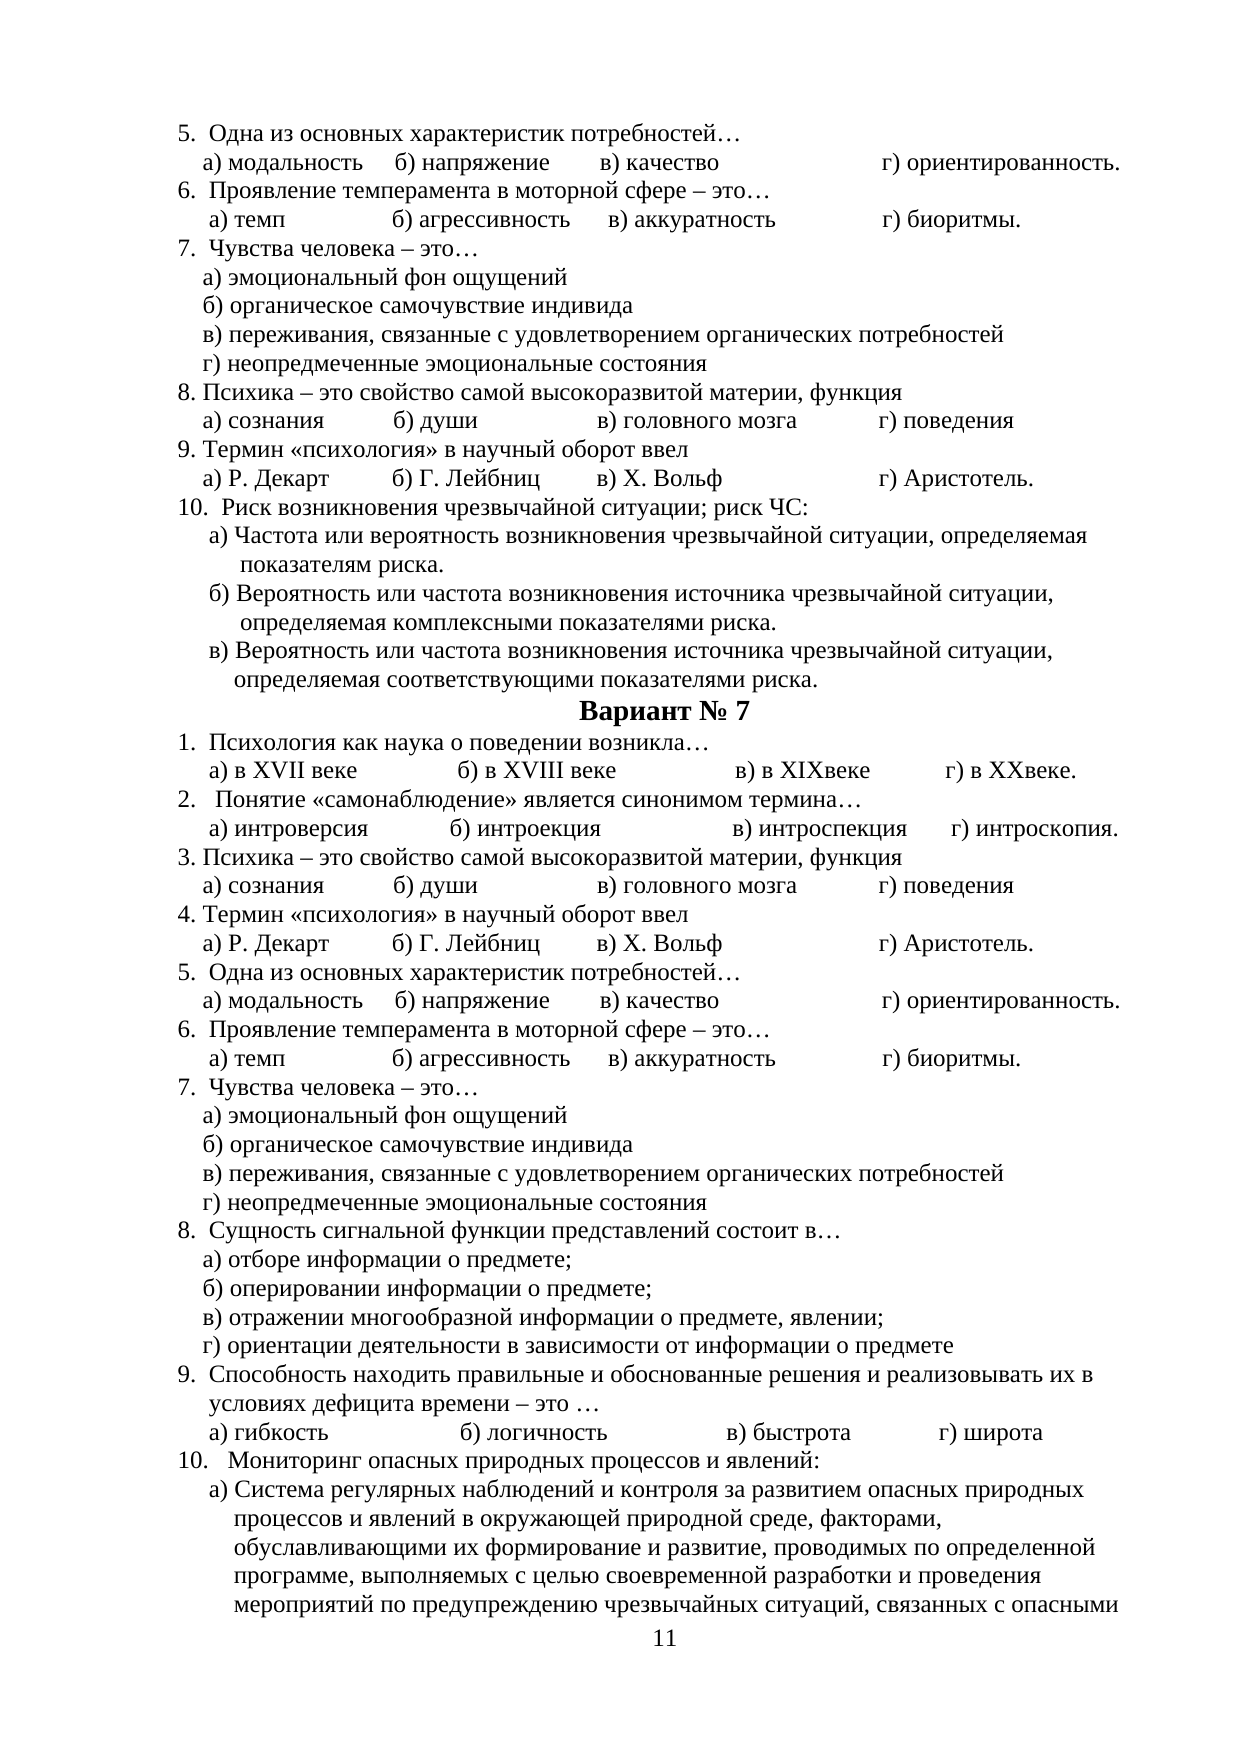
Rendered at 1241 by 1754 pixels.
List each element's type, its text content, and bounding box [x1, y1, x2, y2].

text а) Система регулярных наблюдений и контроля за развитием опасных природных [177, 1474, 1152, 1503]
text а) темп б) агрессивность в) аккуратность г) биоритмы. [177, 204, 1152, 233]
text 1. Психология как наука о поведении возникла… [177, 727, 1152, 755]
text обуславливающими их формирование и развитие, проводимых по определенной [177, 1532, 1152, 1560]
text 6. Проявление темперамента в моторной сфере – это… [177, 176, 1152, 204]
text 4. Термин «психология» в научный оборот ввел [177, 899, 1152, 928]
text в) переживания, связанные с удовлетворением органических потребностей [177, 1158, 1152, 1187]
text а) сознания б) души в) головного мозга г) поведения [177, 406, 1152, 434]
text Вариант № 7 [177, 693, 1152, 727]
text а) эмоциональный фон ощущений [177, 1100, 1152, 1129]
text процессов и явлений в окружающей природной среде, факторами, [177, 1503, 1152, 1532]
text б) Вероятность или частота возникновения источника чрезвычайной ситуации, [177, 578, 1152, 607]
text а) в XVII веке б) в XVIII веке в) в XIXвеке г) в XXвеке. [177, 755, 1152, 784]
text а) Р. Декарт б) Г. Лейбниц в) Х. Вольф г) Аристотель. [177, 463, 1152, 492]
text 7. Чувства человека – это… [177, 233, 1152, 262]
text 9. Термин «психология» в научный оборот ввел [177, 434, 1152, 463]
text 3. Психика – это свойство самой высокоразвитой материи, функция [177, 842, 1152, 870]
text а) интроверсия б) интроекция в) интроспекция г) интроскопия. [177, 813, 1152, 842]
text показателям риска. [177, 549, 1152, 578]
text а) сознания б) души в) головного мозга г) поведения [177, 870, 1152, 899]
text определяемая комплексными показателями риска. [177, 607, 1152, 636]
text б) органическое самочувствие индивида [177, 1129, 1152, 1158]
text в) переживания, связанные с удовлетворением органических потребностей [177, 319, 1152, 348]
text 7. Чувства человека – это… [177, 1072, 1152, 1100]
text а) темп б) агрессивность в) аккуратность г) биоритмы. [177, 1043, 1152, 1072]
text 10. Риск возникновения чрезвычайной ситуации; риск ЧС: [177, 492, 1152, 521]
text а) модальность б) напряжение в) качество г) ориентированность. [177, 985, 1152, 1014]
text 5. Одна из основных характеристик потребностей… [177, 118, 1152, 147]
text условиях дефицита времени – это … [177, 1388, 1152, 1417]
text а) Р. Декарт б) Г. Лейбниц в) Х. Вольф г) Аристотель. [177, 928, 1152, 957]
text определяемая соответствующими показателями риска. [177, 664, 1152, 693]
text б) оперировании информации о предмете; [177, 1273, 1152, 1302]
text а) отборе информации о предмете; [177, 1244, 1152, 1273]
text в) Вероятность или частота возникновения источника чрезвычайной ситуации, [177, 636, 1152, 664]
text г) неопредмеченные эмоциональные состояния [177, 1187, 1152, 1215]
text а) модальность б) напряжение в) качество г) ориентированность. [177, 147, 1152, 176]
text 9. Способность находить правильные и обоснованные решения и реализовывать их в [177, 1359, 1152, 1388]
text г) неопредмеченные эмоциональные состояния [177, 348, 1152, 377]
text в) отражении многообразной информации о предмете, явлении; [177, 1302, 1152, 1330]
text г) ориентации деятельности в зависимости от информации о предмете [177, 1330, 1152, 1359]
text 6. Проявление темперамента в моторной сфере – это… [177, 1014, 1152, 1043]
text 10. Мониторинг опасных природных процессов и явлений: [177, 1445, 1152, 1474]
text а) эмоциональный фон ощущений [177, 262, 1152, 291]
text 5. Одна из основных характеристик потребностей… [177, 957, 1152, 985]
text а) гибкость б) логичность в) быстрота г) широта [177, 1417, 1152, 1445]
text б) органическое самочувствие индивида [177, 291, 1152, 319]
text а) Частота или вероятность возникновения чрезвычайной ситуации, определяемая [177, 521, 1152, 549]
text 8. Психика – это свойство самой высокоразвитой материи, функция [177, 377, 1152, 406]
text 2. Понятие «самонаблюдение» является синонимом термина… [177, 784, 1152, 813]
text мероприятий по предупреждению чрезвычайных ситуаций, связанных с опасными [177, 1589, 1152, 1618]
text 8. Сущность сигнальной функции представлений состоит в… [177, 1215, 1152, 1244]
text программе, выполняемых с целью своевременной разработки и проведения [177, 1560, 1152, 1589]
